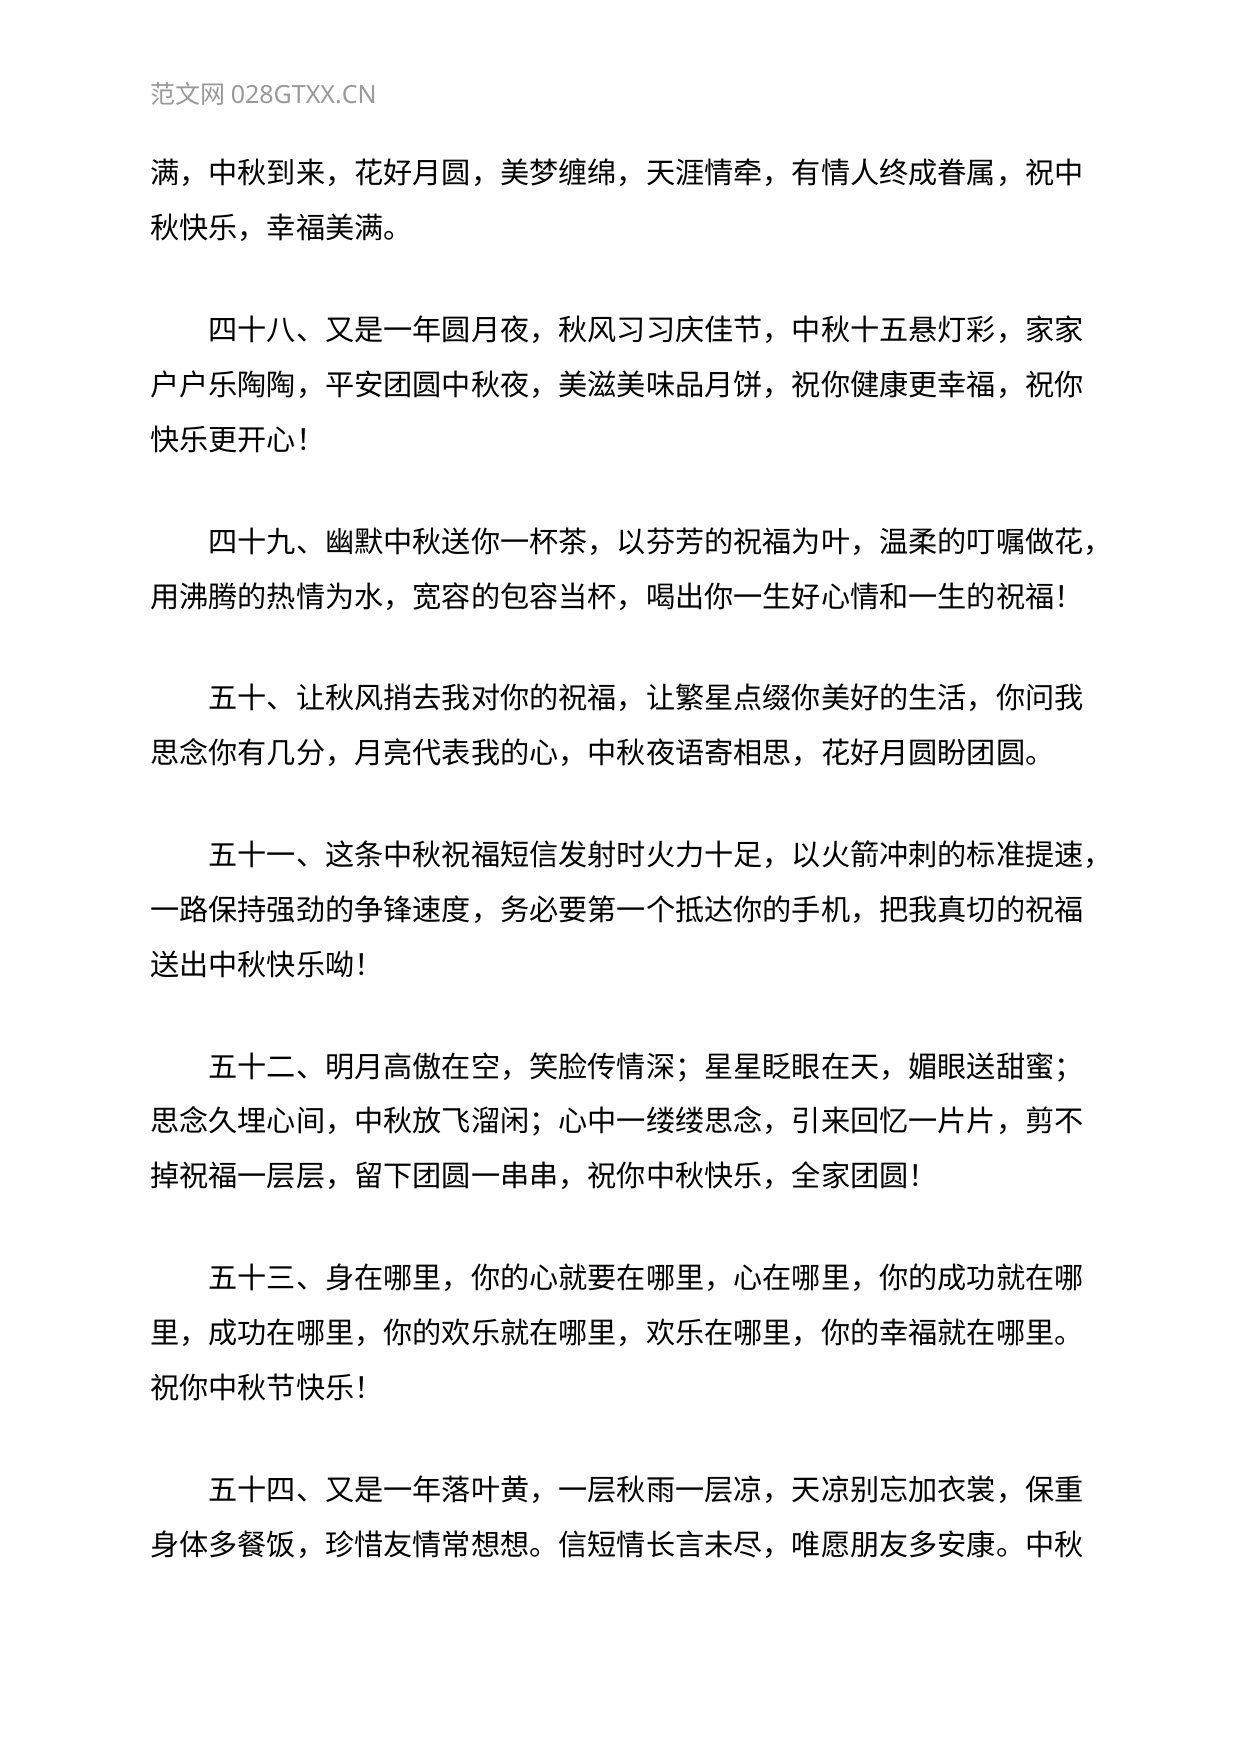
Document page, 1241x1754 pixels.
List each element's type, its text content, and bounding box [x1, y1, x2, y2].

text 四十九、幽默中秋送你一杯茶，以芬芳的祝福为叶，温柔的叮嘱做花，用沸腾的热情为水，宽容的包容当杯，喝出你一生好心情和一生的祝福！ [150, 518, 1090, 615]
text 五十一、这条中秋祝福短信发射时火力十足，以火箭冲刺的标准提速，一路保持强劲的争锋速度，务必要第一个抵达你的手机，把我真切的祝福送出中秋快乐呦！ [150, 832, 1090, 984]
text 五十、让秋风捎去我对你的祝福，让繁星点缀你美好的生活，你问我思念你有几分，月亮代表我的心，中秋夜语寄相思，花好月圆盼团圆。 [150, 675, 1090, 772]
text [150, 1466, 1090, 1563]
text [150, 150, 1090, 247]
text 五十二、明月高傲在空，笑脸传情深；星星眨眼在天，媚眼送甜蜜；思念久埋心间，中秋放飞溜闲；心中一缕缕思念，引来回忆一片片，剪不掉祝福一层层，留下团圆一串串，祝你中秋快乐，全家团圆！ [150, 1043, 1090, 1195]
text 四十八、又是一年圆月夜，秋风习习庆佳节，中秋十五悬灯彩，家家户户乐陶陶，平安团圆中秋夜，美滋美味品月饼，祝你健康更幸福，祝你快乐更开心！ [150, 307, 1090, 459]
text 五十三、身在哪里，你的心就要在哪里，心在哪里，你的成功就在哪里，成功在哪里，你的欢乐就在哪里，欢乐在哪里，你的幸福就在哪里。祝你中秋节快乐！ [150, 1255, 1090, 1407]
